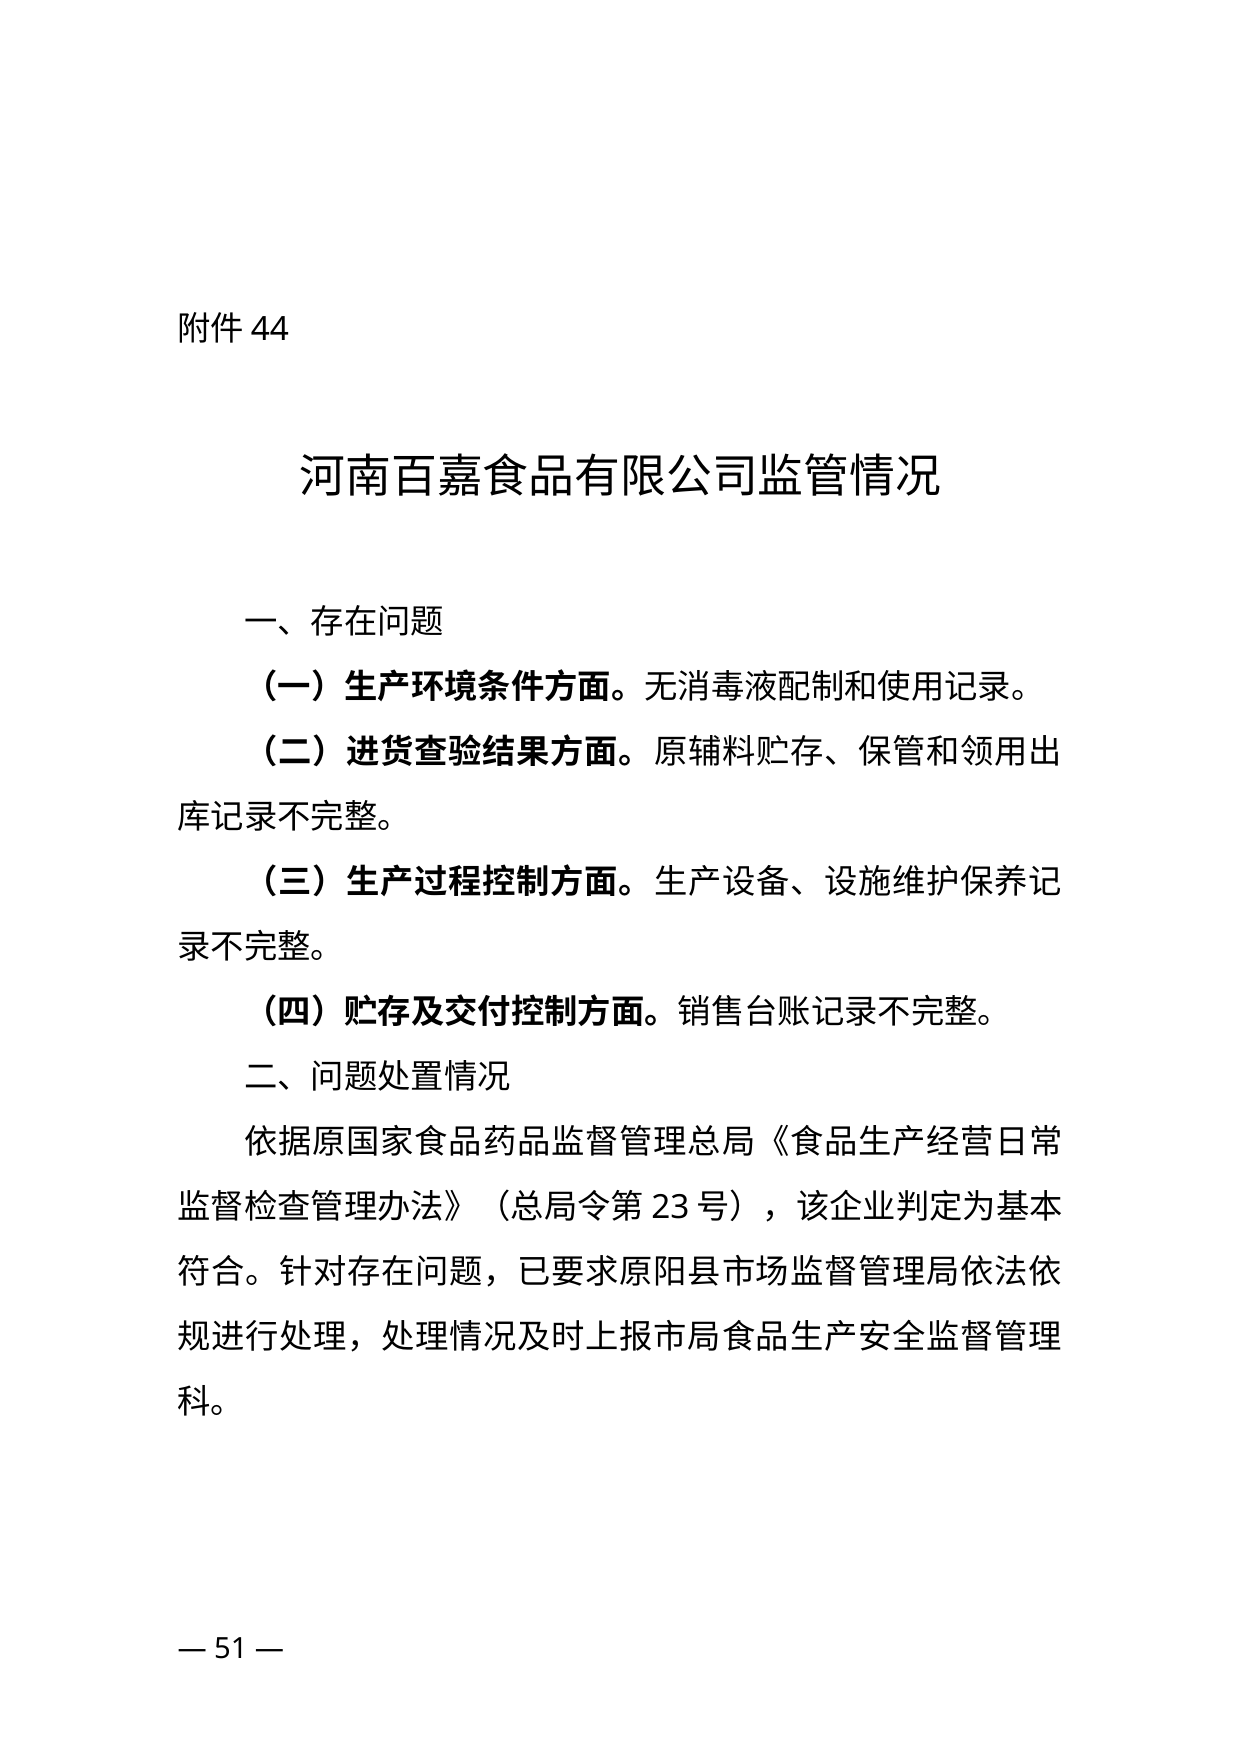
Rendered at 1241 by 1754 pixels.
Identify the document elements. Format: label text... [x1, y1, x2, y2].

text 河南百嘉食品有限公司监管情况 [177, 424, 1063, 521]
text （一）生产环境条件方面。无消毒液配制和使用记录。 [177, 651, 1063, 716]
text 二、问题处置情况 [177, 1041, 1063, 1106]
text 依据原国家食品药品监督管理总局《食品生产经营日常监督检查管理办法》（总局令第23号），该企业判定为基本符合。针对存在问题，已要求原阳县市场监督管理局依法依规进行处理，处理情况及时上报市局食品生产安全监督管理科。 [177, 1106, 1063, 1431]
text 附件44 [177, 294, 1063, 359]
text （二）进货查验结果方面。原辅料贮存、保管和领用出库记录不完整。 [177, 716, 1063, 846]
text （四）贮存及交付控制方面。销售台账记录不完整。 [177, 976, 1063, 1041]
text 一、存在问题 [177, 586, 1063, 651]
text （三）生产过程控制方面。生产设备、设施维护保养记录不完整。 [177, 846, 1063, 976]
